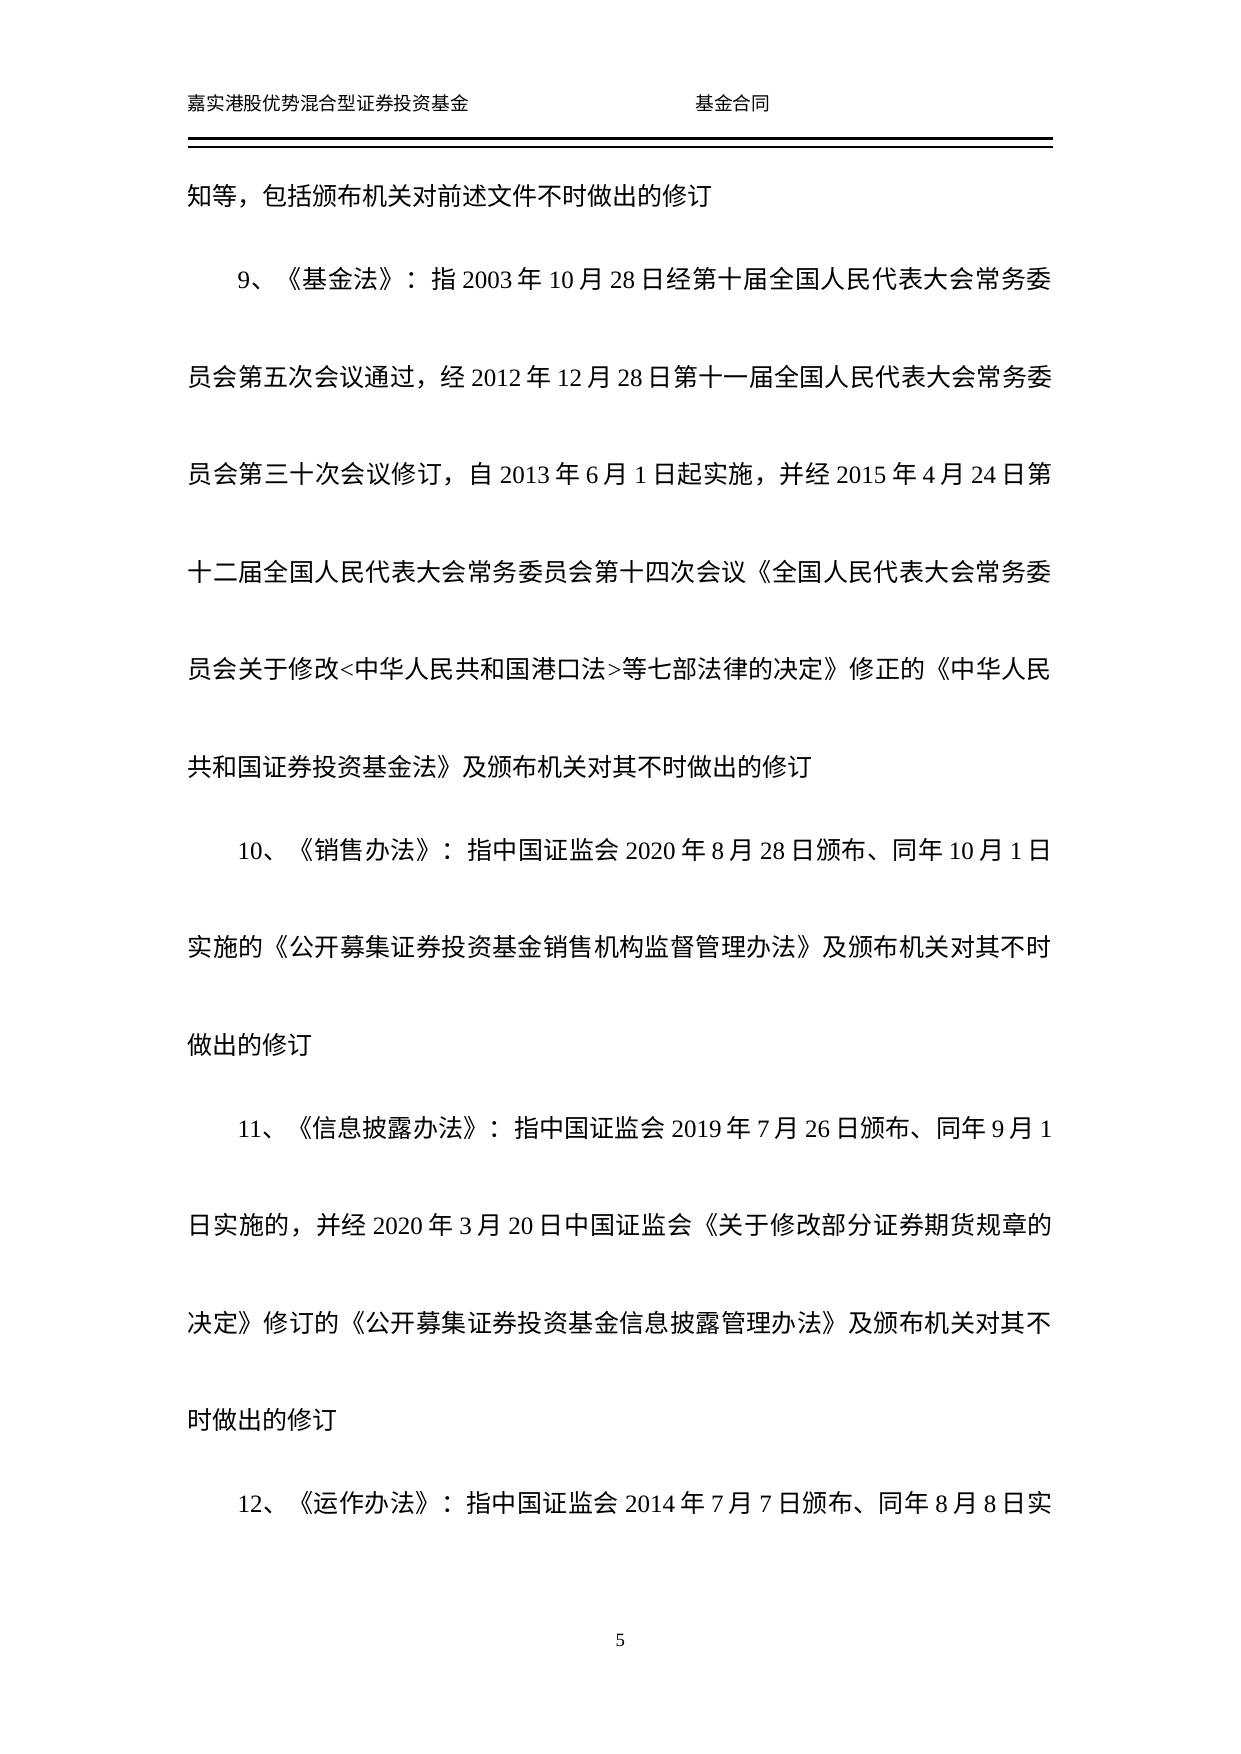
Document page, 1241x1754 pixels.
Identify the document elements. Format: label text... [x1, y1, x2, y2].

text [187, 162, 1053, 227]
text 9、《基金法》：指2003年10月28日经第十届全国人民代表大会常务委员会第五次会议通过，经2012年12月28日第十一届全国人民代表大会常务委员会第三十次会议修订，自2013年6月1日起实施，并经2015年4月24日第十二届全国人民代表大会常务委员会第十四次会议《全国人民代表大会常务委员会关于修改<中华人民共和国港口法>等七部法律的决定》修正的《中华人民共和国证券投资基金法》及颁布机关对其不时做出的修订 [187, 245, 1053, 798]
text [187, 1469, 1053, 1534]
text 10、《销售办法》：指中国证监会2020年8月28日颁布、同年10月1日实施的《公开募集证券投资基金销售机构监督管理办法》及颁布机关对其不时做出的修订 [187, 816, 1053, 1076]
text 11、《信息披露办法》：指中国证监会2019年7月26日颁布、同年9月1日实施的，并经2020年3月20日中国证监会《关于修改部分证券期货规章的决定》修订的《公开募集证券投资基金信息披露管理办法》及颁布机关对其不时做出的修订 [187, 1094, 1053, 1451]
